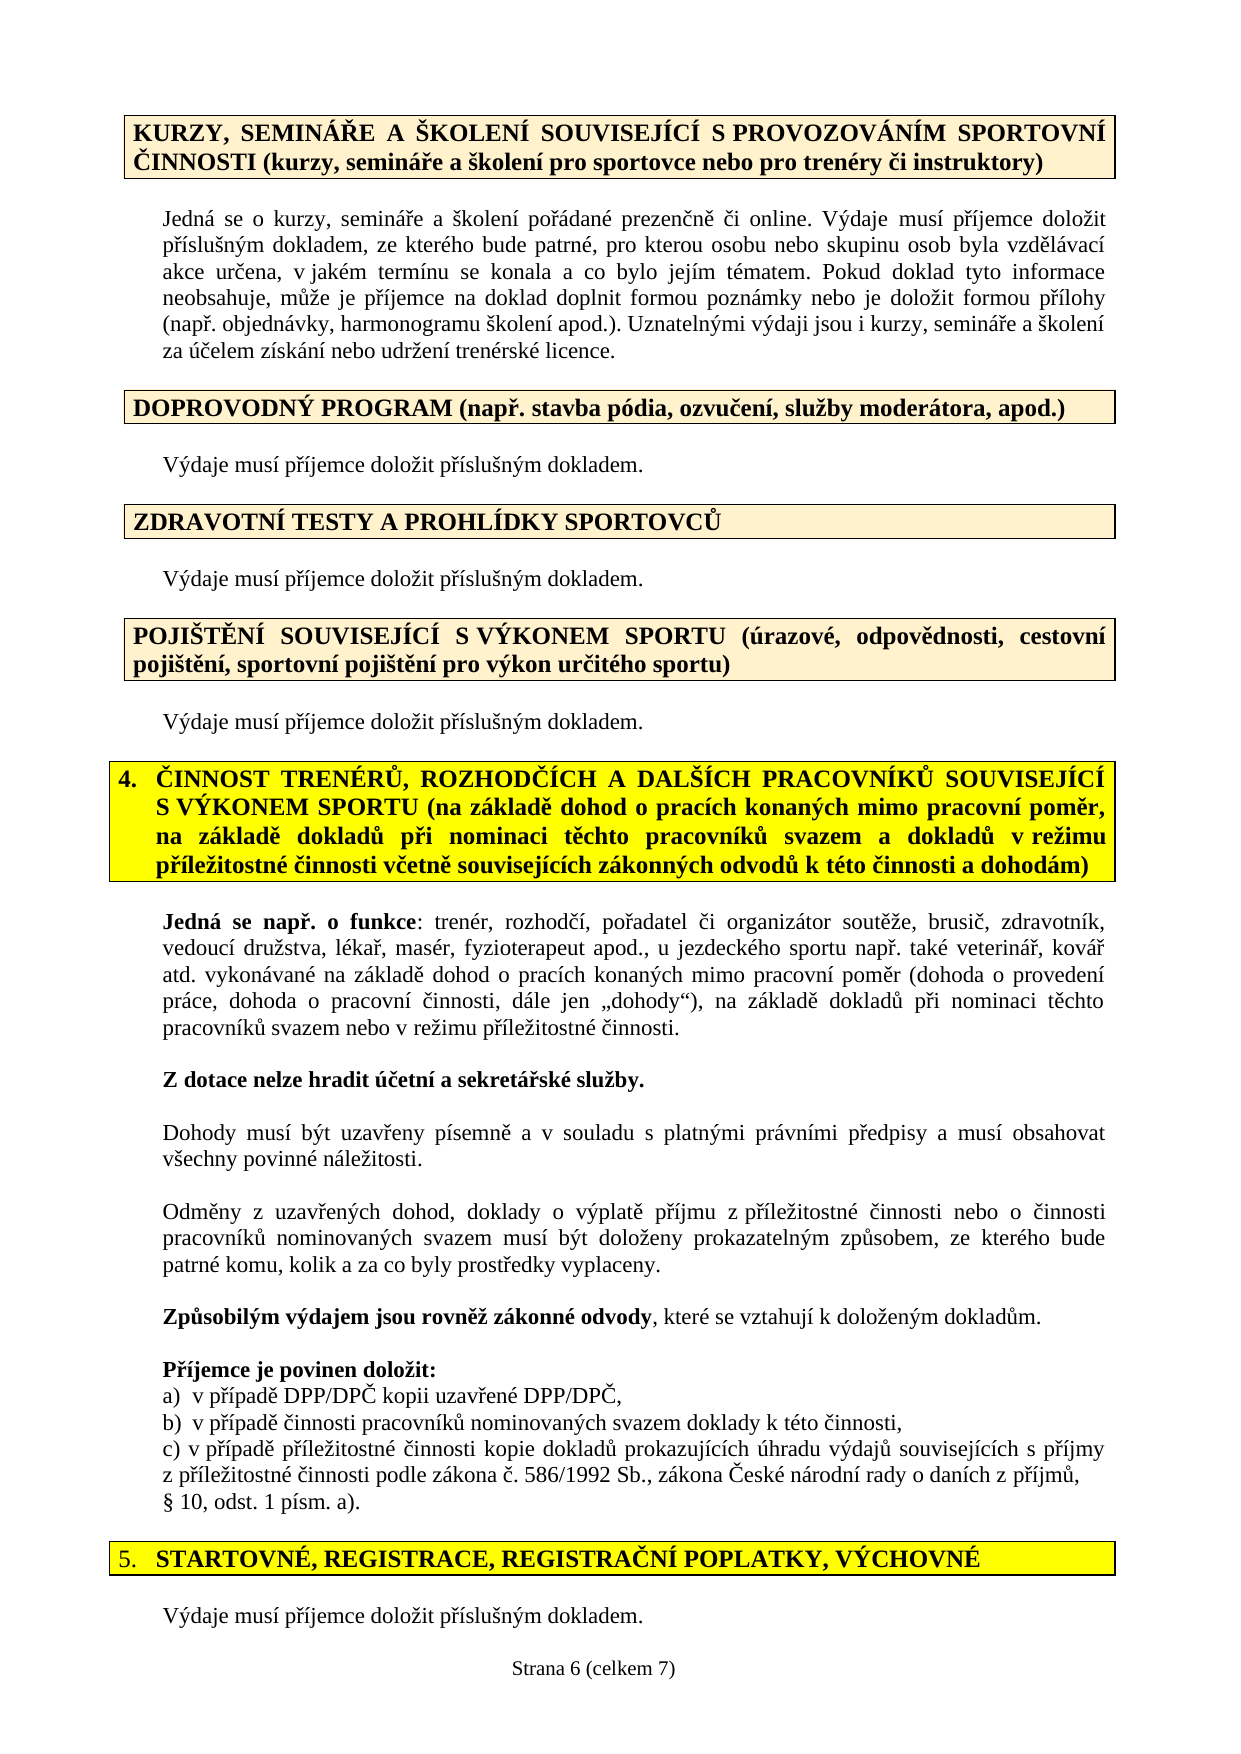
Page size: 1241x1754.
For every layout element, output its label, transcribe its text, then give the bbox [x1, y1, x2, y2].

text Příjemce je povinen doložit: [162, 1356, 1106, 1382]
list ČINNOST TRENÉRŮ, ROZHODČÍCH A DALŠÍCH PRACOVNÍKŮ SOUVISEJÍCÍ S VÝKONEM SPORTU (na základě dohod o pracích konaných mimo pracovní poměr, na základě dokladů při nominaci těchto pracovníků svazem a dokladů v režimu příležitostné činnosti včetně souvisejících zákonných odvodů k této činnosti a dohodám) [110, 762, 1114, 881]
list Jedná se např. o funkce: trenér, rozhodčí, pořadatel či organizátor soutěže, brusič, zdravotník, vedoucí družstva, lékař, masér, fyzioterapeut apod., u jezdeckého sportu např. také veterinář, kovář atd. vykonávané na základě dohod o pracích konaných mimo pracovní poměr (dohoda o provedení práce, dohoda o pracovní činnosti, dále jen „dohody“), na základě dokladů při nominaci těchto pracovníků svazem nebo v režimu příležitostné činnosti. [162, 908, 1106, 1040]
list v případě DPP/DPČ kopii uzavřené DPP/DPČ, [162, 1382, 1106, 1409]
text Z dotace nelze hradit účetní a sekretářské služby. [162, 1066, 1106, 1093]
text Způsobilým výdajem jsou rovněž zákonné odvody, které se vztahují k doloženým dokladům. [162, 1303, 1106, 1330]
list v případě činnosti pracovníků nominovaných svazem doklady k této činnosti, [162, 1409, 1106, 1435]
text ZDRAVOTNÍ TESTY A PROHLÍDKY SPORTOVCŮ [125, 505, 1114, 538]
text POJIŠTĚNÍ SOUVISEJÍCÍ S VÝKONEM SPORTU (úrazové, odpovědnosti, cestovní pojištění, sportovní pojištění pro výkon určitého sportu) [125, 619, 1114, 680]
text Výdaje musí příjemce doložit příslušným dokladem. [162, 565, 1106, 591]
text Dohody musí být uzavřeny písemně a v souladu s platnými právními předpisy a musí obsahovat všechny povinné náležitosti. [162, 1119, 1106, 1172]
text Jedná se o kurzy, semináře a školení pořádané prezenčně či online. Výdaje musí příjemce doložit příslušným dokladem, ze kterého bude patrné, pro kterou osobu nebo skupinu osob byla vzdělávací akce určena, v jakém termínu se konala a co bylo jejím tématem. Pokud doklad tyto informace neobsahuje, může je příjemce na doklad doplnit formou poznámky nebo je doložit formou přílohy (např. objednávky, harmonogramu školení apod.). Uznatelnými výdaji jsou i kurzy, semináře a školení za účelem získání nebo udržení trenérské licence. [162, 205, 1106, 363]
text KURZY, SEMINÁŘE A ŠKOLENÍ SOUVISEJÍCÍ S PROVOZOVÁNÍM SPORTOVNÍ ČINNOSTI (kurzy, semináře a školení pro sportovce nebo pro trenéry či instruktory) [125, 116, 1114, 178]
text Výdaje musí příjemce doložit příslušným dokladem. [162, 708, 1106, 734]
text Výdaje musí příjemce doložit příslušným dokladem. [162, 451, 1106, 477]
text Odměny z uzavřených dohod, doklady o výplatě příjmu z příležitostné činnosti nebo o činnosti pracovníků nominovaných svazem musí být doloženy prokazatelným způsobem, ze kterého bude patrné komu, kolik a za co byly prostředky vyplaceny. [162, 1198, 1106, 1277]
text § 10, odst. 1 písm. a). [162, 1488, 1106, 1514]
list STARTOVNÉ, REGISTRACE, REGISTRAČNÍ POPLATKY, VÝCHOVNÉ [110, 1542, 1114, 1574]
text Výdaje musí příjemce doložit příslušným dokladem. [162, 1602, 1106, 1628]
text DOPROVODNÝ PROGRAM (např. stavba pódia, ozvučení, služby moderátora, apod.) [125, 391, 1114, 423]
text c) v případě příležitostné činnosti kopie dokladů prokazujících úhradu výdajů souvisejících s příjmy z příležitostné činnosti podle zákona č. 586/1992 Sb., zákona České národní rady o daních z příjmů, [162, 1435, 1106, 1488]
